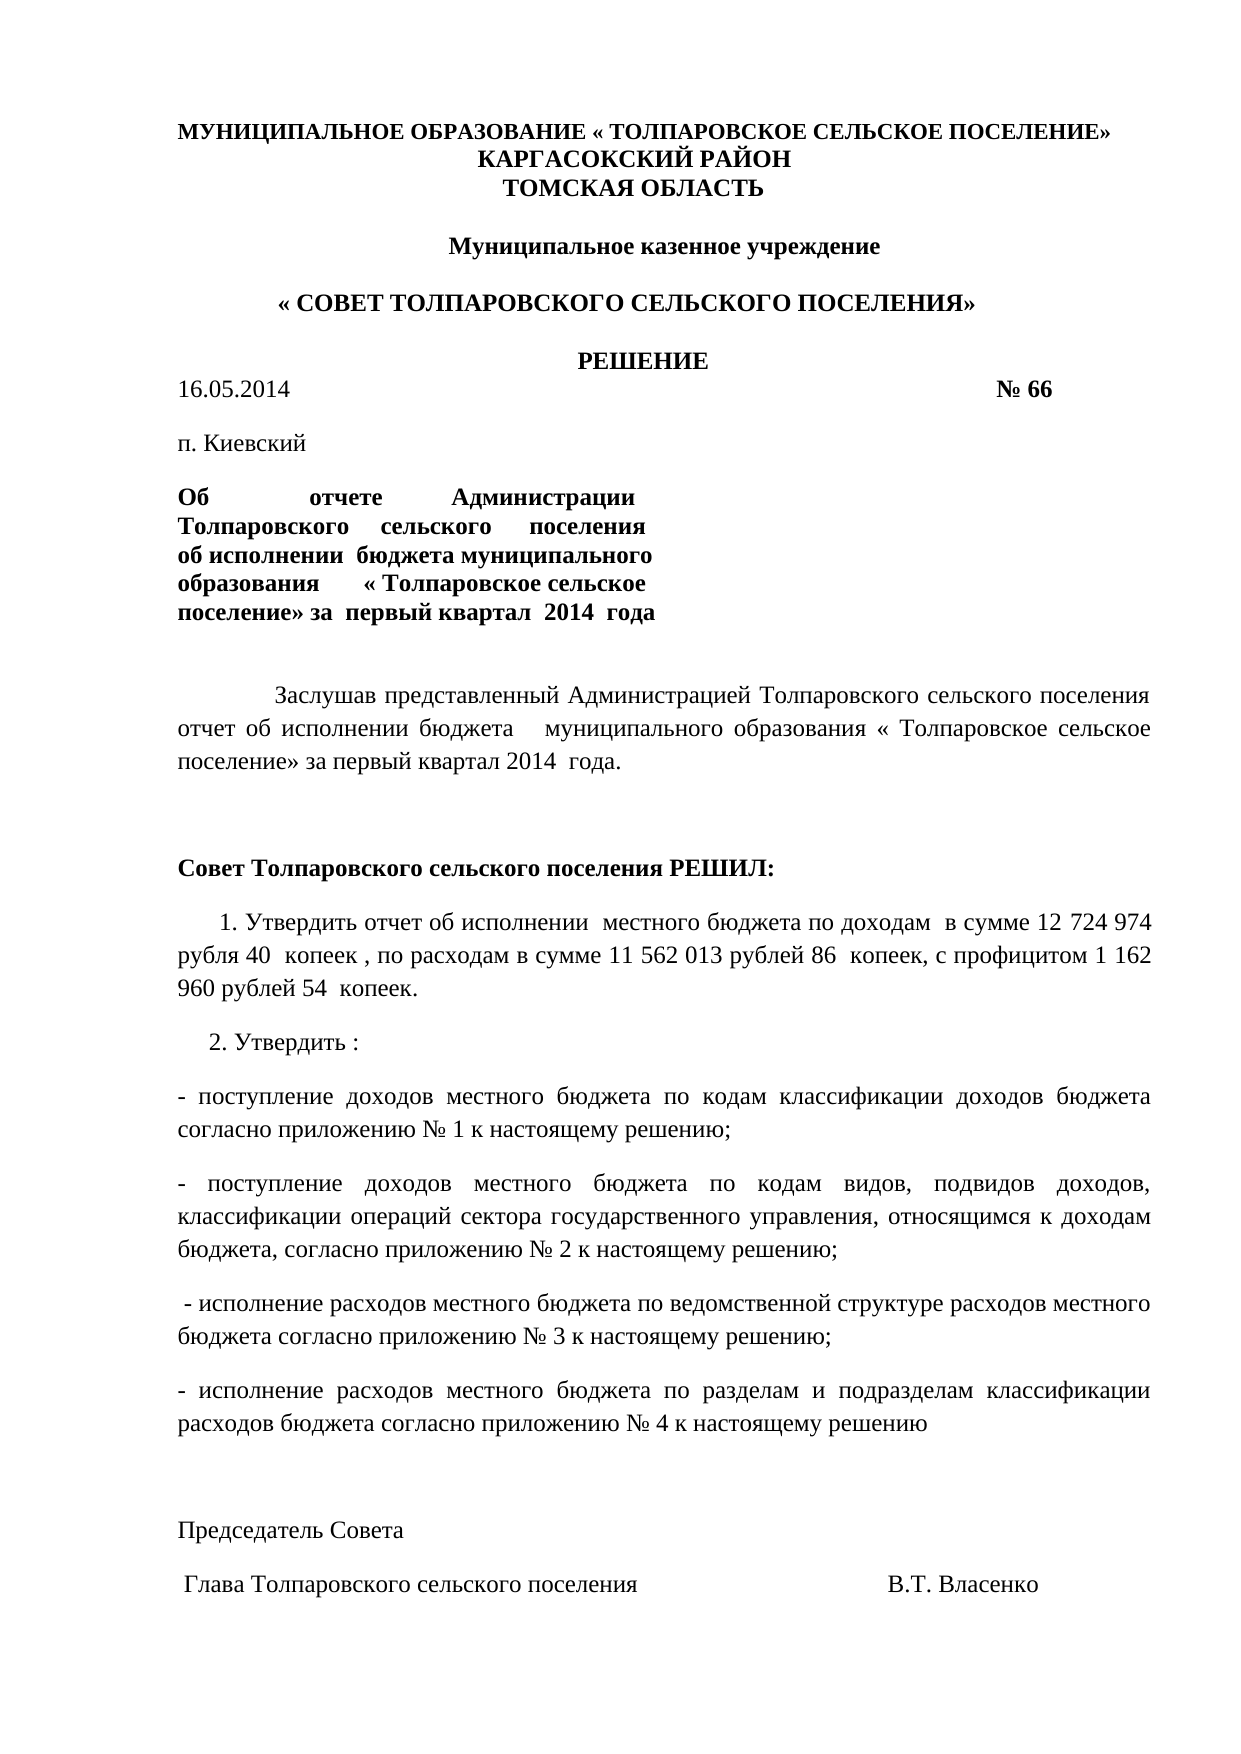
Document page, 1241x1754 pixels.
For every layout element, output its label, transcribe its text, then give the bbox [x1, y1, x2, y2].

text 2. Утвердить : [177, 1027, 1152, 1056]
text ТОМСКАЯ ОБЛАСТЬ [177, 173, 1152, 202]
text Муниципальное казенное учреждение [177, 231, 1152, 259]
text - исполнение расходов местного бюджета по разделам и подразделам классификации расходов бюджета согласно приложению № 4 к настоящему решению [177, 1375, 1152, 1437]
text Председатель Совета [177, 1516, 1152, 1544]
subtitle Об отчете Администрации [177, 482, 1152, 511]
text 1. Утвердить отчет об исполнении местного бюджета по доходам в сумме 12 724 974 рубля 40 копеек , по расходам в сумме 11 562 013 рублей 86 копеек, с профицитом 1 162 960 рублей 54 копеек. [177, 907, 1152, 1002]
text - поступление доходов местного бюджета по кодам видов, подвидов доходов, классификации операций сектора государственного управления, относящимся к доходам бюджета, согласно приложению № 2 к настоящему решению; [177, 1168, 1152, 1263]
text « СОВЕТ ТОЛПАРОВСКОГО СЕЛЬСКОГО ПОСЕЛЕНИЯ» [177, 288, 1152, 317]
text КАРГАСОКСКИЙ РАЙОН [177, 144, 1152, 173]
text 16.05.2014 № 66 [177, 374, 1152, 403]
text п. Киевский [177, 428, 1152, 457]
subtitle образования « Толпаровское сельское [177, 568, 1152, 597]
text РЕШЕНИЕ [177, 346, 1152, 374]
text Заслушав представленный Администрацией Толпаровского сельского поселения отчет об исполнении бюджета муниципального образования « Толпаровское сельское поселение» за первый квартал 2014 года. [177, 680, 1152, 774]
subtitle Толпаровского сельского поселения [177, 511, 1152, 540]
subtitle поселение» за первый квартал 2014 года [177, 597, 1152, 626]
text - исполнение расходов местного бюджета по ведомственной структуре расходов местного бюджета согласно приложению № 3 к настоящему решению; [177, 1288, 1152, 1350]
text МУНИЦИПАЛЬНОЕ ОБРАЗОВАНИЕ « ТОЛПАРОВСКОЕ СЕЛЬСКОЕ ПОСЕЛЕНИЕ» [177, 118, 1152, 144]
subtitle об исполнении бюджета муниципального [177, 540, 1152, 568]
text Глава Толпаровского сельского поселения В.Т. Власенко [177, 1569, 1152, 1598]
text - поступление доходов местного бюджета по кодам классификации доходов бюджета согласно приложению № 1 к настоящему решению; [177, 1081, 1152, 1143]
text Совет Толпаровского сельского поселения РЕШИЛ: [177, 853, 1152, 882]
